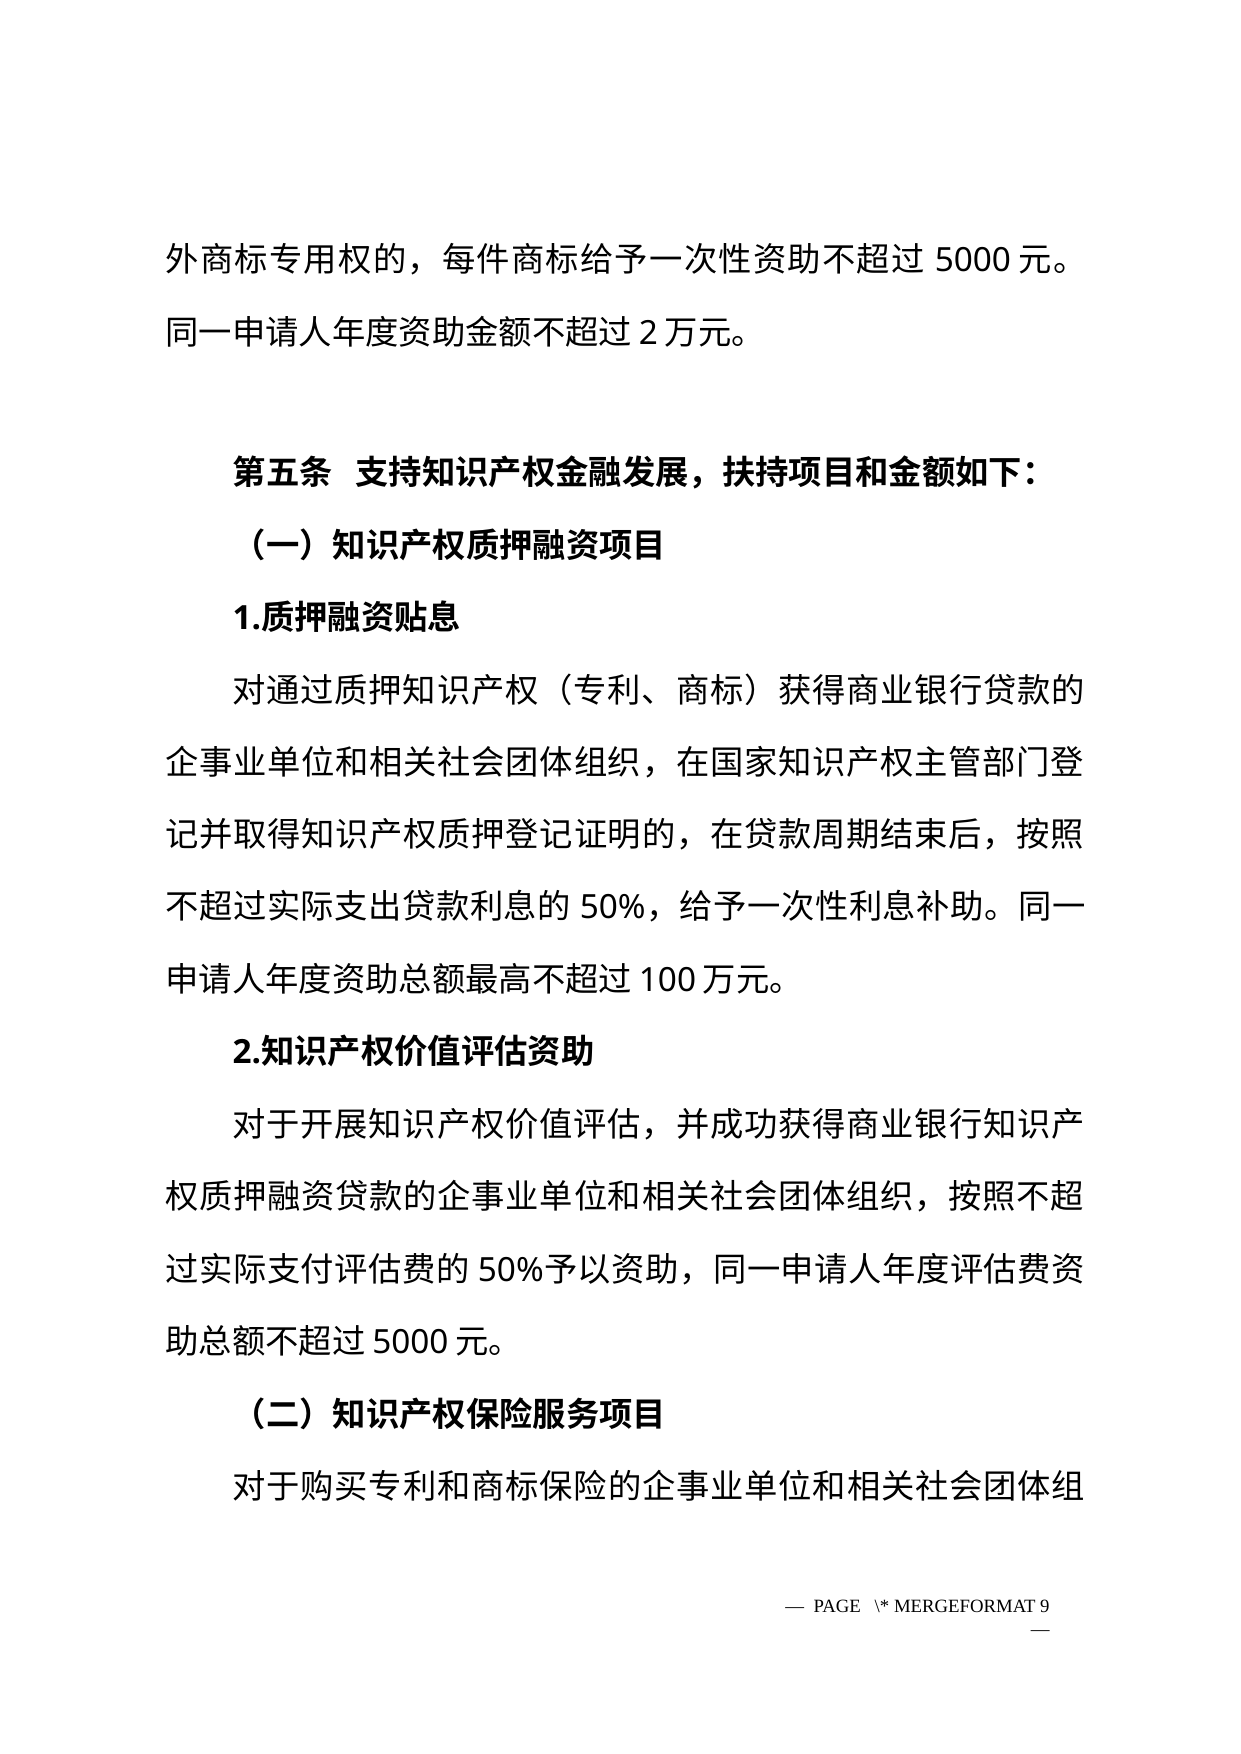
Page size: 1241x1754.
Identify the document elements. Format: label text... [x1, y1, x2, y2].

text 2.知识产权价值评估资助 [165, 1025, 1087, 1074]
text （一）知识产权质押融资项目 [165, 518, 1087, 567]
text 对于开展知识产权价值评估，并成功获得商业银行知识产权质押融资贷款的企事业单位和相关社会团体组织，按照不超过实际支付评估费的50%予以资助，同一申请人年度评估费资助总额不超过5000元。 [165, 1098, 1087, 1363]
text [165, 233, 1087, 354]
text 对通过质押知识产权（专利、商标）获得商业银行贷款的企事业单位和相关社会团体组织，在国家知识产权主管部门登记并取得知识产权质押登记证明的，在贷款周期结束后，按照不超过实际支出贷款利息的50%，给予一次性利息补助。同一申请人年度资助总额最高不超过100万元。 [165, 663, 1087, 1001]
text 1.质押融资贴息 [165, 591, 1087, 639]
text 第五条 支持知识产权金融发展，扶持项目和金额如下： [165, 446, 1087, 494]
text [165, 1460, 1087, 1508]
text （二）知识产权保险服务项目 [165, 1388, 1087, 1436]
